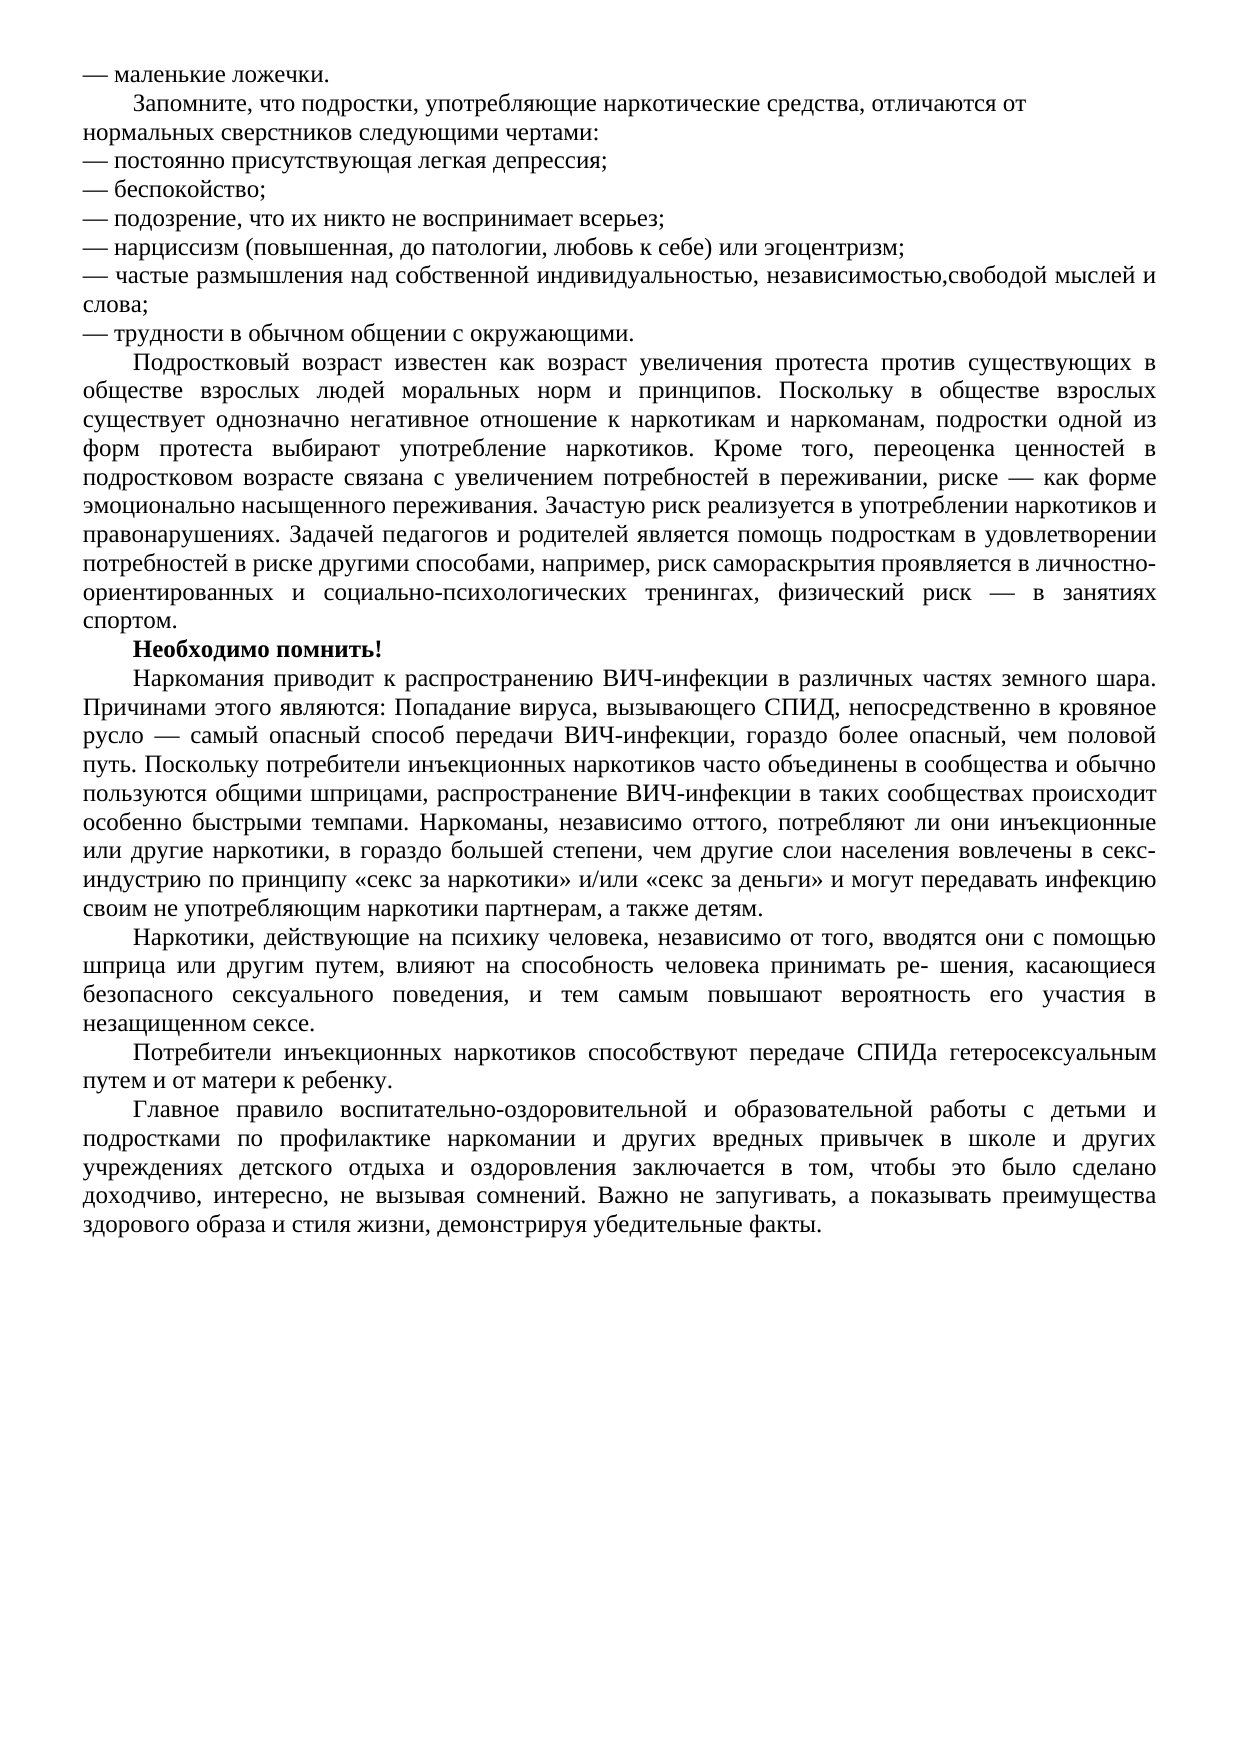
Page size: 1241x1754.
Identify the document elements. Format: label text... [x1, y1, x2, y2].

text — трудности в обычном общении с окружающими. [83, 318, 1157, 347]
text Запомните, что подростки, употребляющие наркотические средства, отличаются от [83, 88, 1157, 117]
text — частые размышления над собственной индивидуальностью, независимостью,свободой мыслей и слова; [83, 260, 1157, 318]
text — подозрение, что их никто не воспринимает всерьез; [83, 203, 1157, 232]
text Главное правило воспитательно-оздоровительной и образовательной работы с детьми и подростками по профилактике наркомании и других вредных привычек в школе и других учреждениях детского отдыха и оздоровления заключается в том, чтобы это было сделано доходчиво, интересно, не вызывая сомнений. Важно не запугивать, а показывать преимущества здорового образа и стиля жизни, демонстрируя убедительные факты. [83, 1094, 1157, 1238]
text — маленькие ложечки. [83, 59, 1157, 88]
text нормальных сверстников следующими чертами: [83, 117, 1157, 145]
text Наркомания приводит к распространению ВИЧ-инфекции в различных частях земного шара. Причинами этого являются: Попадание вируса, вызывающего СПИД, непосредственно в кровяное русло — самый опасный способ передачи ВИЧ-инфекции, гораздо более опасный, чем половой путь. Поскольку потребители инъекционных наркотиков часто объединены в сообщества и обычно пользуются общими шприцами, распространение ВИЧ-инфекции в таких сообществах происходит особенно быстрыми темпами. Наркоманы, независимо оттого, потребляют ли они инъекционные или другие наркотики, в гораздо большей степени, чем другие слои населения вовлечены в секс- индустрию по принципу «секс за наркотики» и/или «секс за деньги» и могут передавать инфекцию своим не употребляющим наркотики партнерам, а также детям. [83, 663, 1157, 922]
text Необходимо помнить! [83, 634, 1157, 663]
text Подростковый возраст известен как возраст увеличения протеста против существующих в обществе взрослых людей моральных норм и принципов. Поскольку в обществе взрослых существует однозначно негативное отношение к наркотикам и наркоманам, подростки одной из форм протеста выбирают употребление наркотиков. Кроме того, переоценка ценностей в подростковом возрасте связана с увеличением потребностей в переживании, риске — как форме эмоционально насыщенного переживания. Зачастую риск реализуется в употреблении наркотиков и правонарушениях. Задачей педагогов и родителей является помощь подросткам в удовлетворении потребностей в риске другими способами, например, риск самораскрытия проявляется в личностно-ориентированных и социально-психологических тренингах, физический риск — в занятиях спортом. [83, 347, 1157, 634]
text — беспокойство; [83, 174, 1157, 203]
text — постоянно присутствующая легкая депрессия; [83, 145, 1157, 174]
text Потребители инъекционных наркотиков способствуют передаче СПИДа гетеросексуальным путем и от матери к ребенку. [83, 1037, 1157, 1094]
text Наркотики, действующие на психику человека, независимо от того, вводятся они с помощью шприца или другим путем, влияют на способность человека принимать ре- шения, касающиеся безопасного сексуального поведения, и тем самым повышают вероятность его участия в незащищенном сексе. [83, 922, 1157, 1037]
text — нарциссизм (повышенная, до патологии, любовь к себе) или эгоцентризм; [83, 232, 1157, 260]
